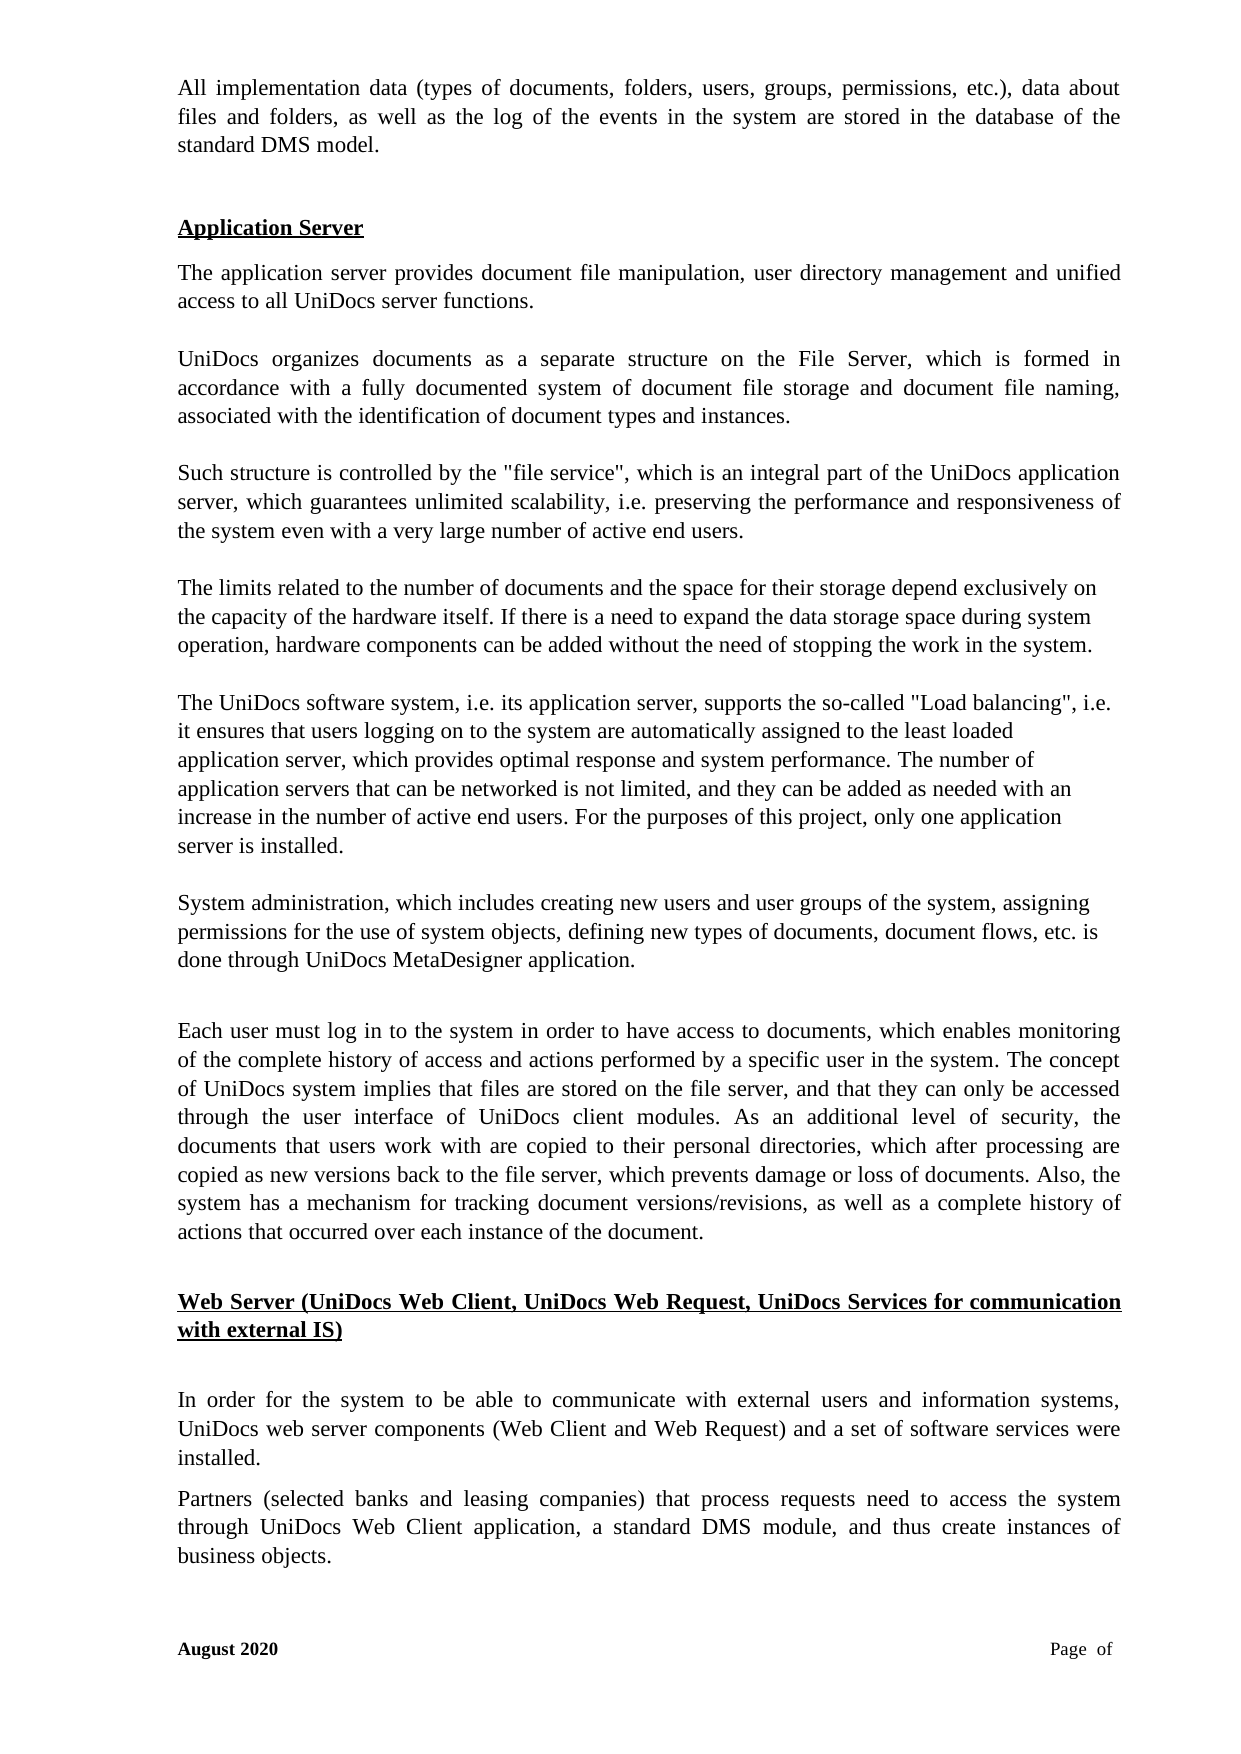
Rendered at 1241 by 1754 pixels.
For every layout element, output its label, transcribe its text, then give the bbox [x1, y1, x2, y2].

text Each user must log in to the system in order to have access to documents, which enables monitoring of the complete history of access and actions performed by a specific user in the system. The concept of UniDocs system implies that files are stored on the file server, and that they can only be accessed through the user interface of UniDocs client modules. As an additional level of security, the documents that users work with are copied to their personal directories, which after processing are copied as new versions back to the file server, which prevents damage or loss of documents. Also, the system has a mechanism for tracking document versions/revisions, as well as a complete history of actions that occurred over each instance of the document. [177, 1017, 1122, 1244]
text All implementation data (types of documents, folders, users, groups, permissions, etc.), data about files and folders, as well as the log of the events in the system are stored in the database of the standard DMS model. [177, 74, 1122, 158]
text Application Server [177, 213, 1122, 240]
text Web Server (UniDocs Web Client, UniDocs Web Request, UniDocs Services for communication with external IS) [177, 1312, 1122, 1343]
text The limits related to the number of documents and the space for their storage depend exclusively on the capacity of the hardware itself. If there is a need to expand the data storage space during system operation, hardware components can be added without the need of stopping the work in the system. The UniDocs software system, i.e. its application server, supports the so-called "Load balancing", i.e. it ensures that users logging on to the system are automatically assigned to the least loaded application server, which provides optimal response and system performance. The number of application servers that can be networked is not limited, and they can be added as needed with an increase in the number of active end users. For the purposes of this project, only one application server is installed. System administration, which includes creating new users and user groups of the system, assigning permissions for the use of system objects, defining new types of documents, document flows, etc. is done through UniDocs MetaDesigner application. [177, 574, 1122, 999]
text In order for the system to be able to communicate with external users and information systems, UniDocs web server components (Web Client and Web Request) and a set of software services were installed. [177, 1357, 1122, 1470]
text The application server provides document file manipulation, user directory management and unified access to all UniDocs server functions. [177, 259, 1122, 314]
text Web Server (UniDocs Web Client, UniDocs Web Request, UniDocs Services for communication with external IS) [177, 1259, 1122, 1311]
text Partners (selected banks and leasing companies) that process requests need to access the system through UniDocs Web Client application, a standard DMS module, and thus create instances of business objects. [177, 1484, 1122, 1568]
text UniDocs organizes documents as a separate structure on the File Server, which is formed in accordance with a fully documented system of document file storage and document file naming, associated with the identification of document types and instances. [177, 345, 1122, 428]
text Such structure is controlled by the "file service", which is an integral part of the UniDocs application server, which guarantees unlimited scalability, i.e. preserving the performance and responsiveness of the system even with a very large number of active end users. [177, 431, 1122, 543]
